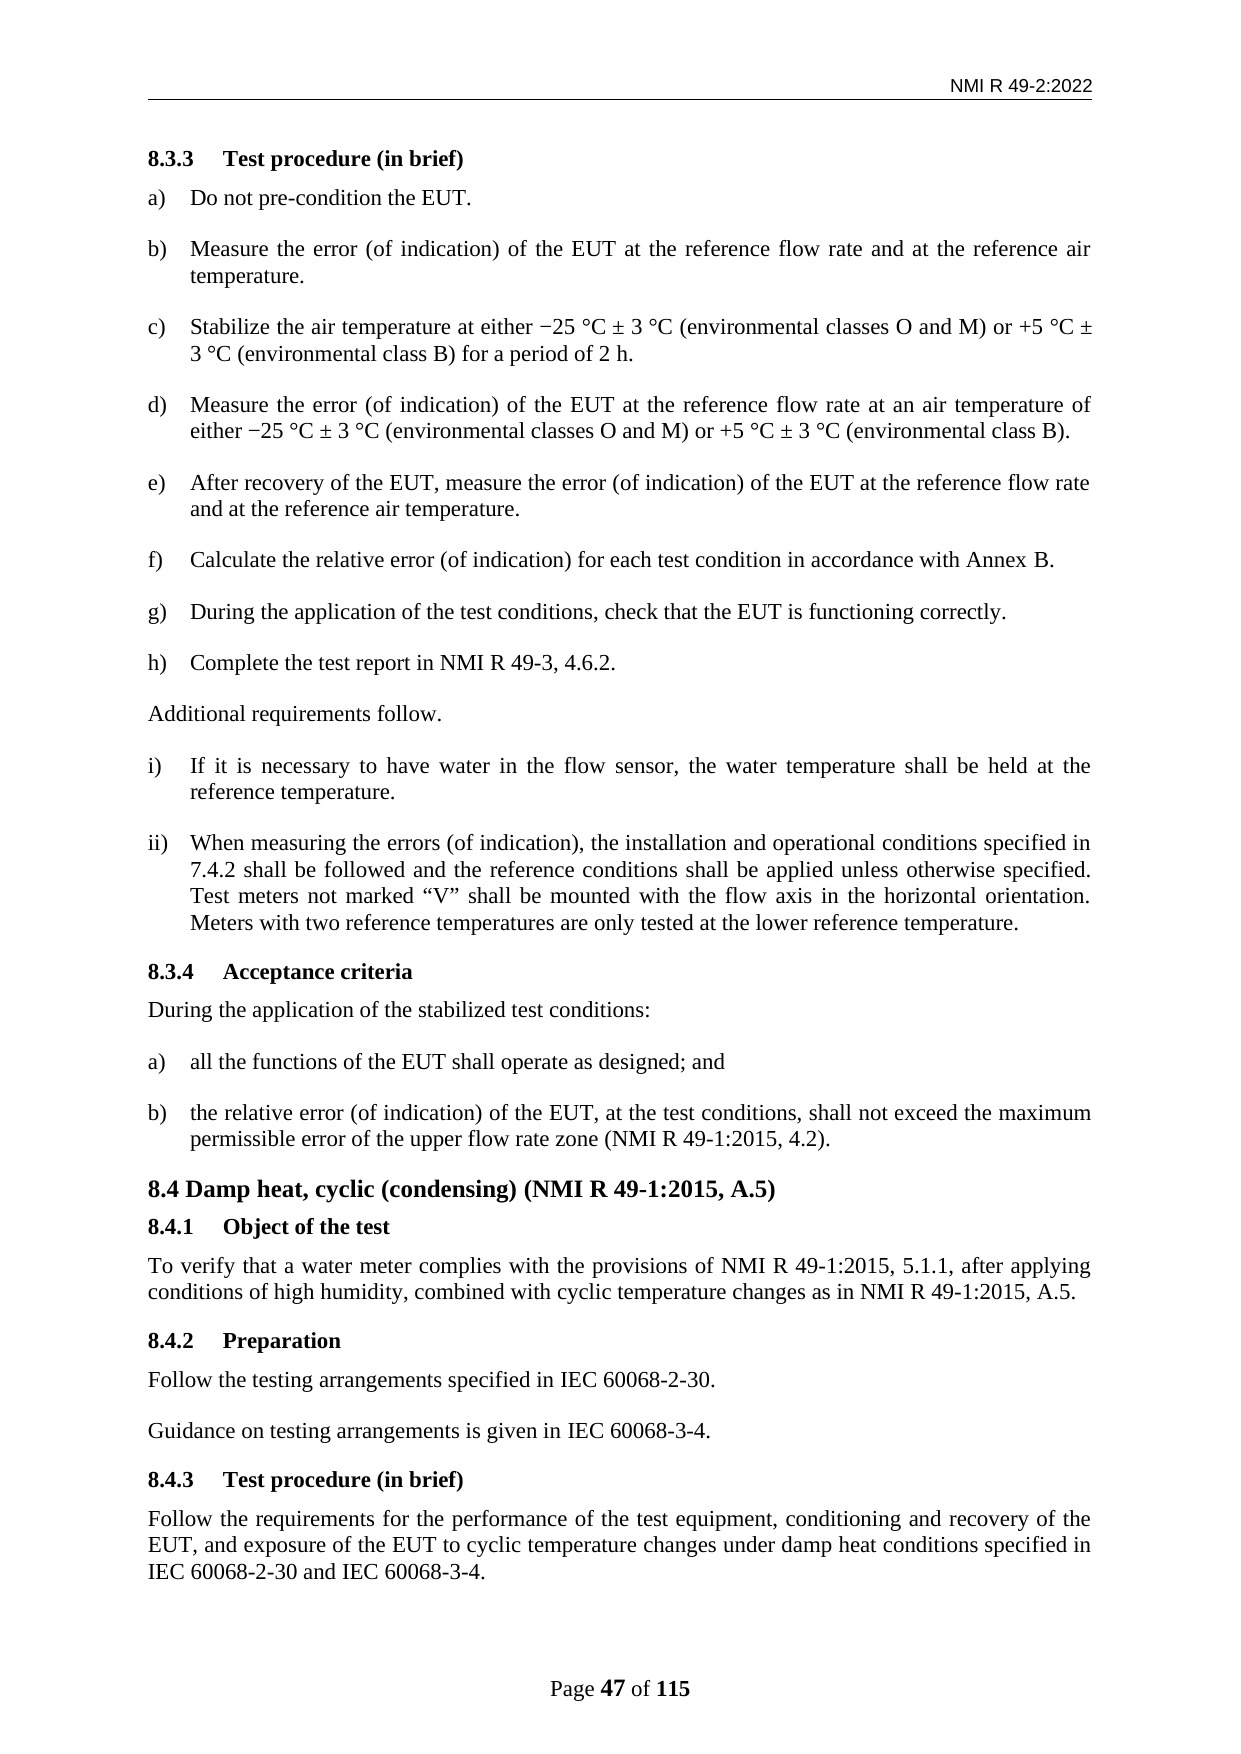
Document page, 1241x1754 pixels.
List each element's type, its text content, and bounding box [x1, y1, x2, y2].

subtitle Test procedure (in brief) [148, 1469, 1092, 1493]
list g) During the application of the test conditions, check that the EUT is functioning correctly. [148, 598, 1092, 624]
text To verify that a water meter complies with the provisions of NMI R 49-1:2015, 5.1.1, after applying conditions of high humidity, combined with cyclic temperature changes as in NMI R 49-1:2015, A.5. [148, 1252, 1092, 1304]
list c) Stabilize the air temperature at either −25 °C ± 3 °C (environmental classes O and M) or +5 °C ± 3 °C (environmental class B) for a period of 2 h. [148, 313, 1092, 366]
text Follow the requirements for the performance of the test equipment, conditioning and recovery of the EUT, and exposure of the EUT to cyclic temperature changes under damp heat conditions specified in IEC 60068-2-30 and IEC 60068-3-4. [148, 1505, 1092, 1584]
subtitle Preparation [148, 1329, 1092, 1353]
list h) Complete the test report in NMI R 49-3, 4.6.2. [148, 649, 1092, 675]
list e) After recovery of the EUT, measure the error (of indication) of the EUT at the reference flow rate and at the reference air temperature. [148, 469, 1092, 521]
list ii) When measuring the errors (of indication), the installation and operational conditions specified in 7.4.2 shall be followed and the reference conditions shall be applied unless otherwise specified. Test meters not marked “V” shall be mounted with the flow axis in the horizontal orientation. Meters with two reference temperatures are only tested at the lower reference temperature. [148, 829, 1092, 935]
text During the application of the stabilized test conditions: [148, 996, 1092, 1023]
subtitle Test procedure (in brief) [148, 148, 1092, 172]
list b) Measure the error (of indication) of the EUT at the reference flow rate and at the reference air temperature. [148, 236, 1092, 288]
subtitle Acceptance criteria [148, 960, 1092, 984]
list b) the relative error (of indication) of the EUT, at the test conditions, shall not exceed the maximum permissible error of the upper flow rate zone (NMI R 49-1:2015, 4.2). [148, 1099, 1092, 1152]
subtitle Object of the test [148, 1215, 1092, 1239]
text Follow the testing arrangements specified in IEC 60068-2-30. [148, 1366, 1092, 1392]
text Additional requirements follow. [148, 700, 1092, 727]
list d) Measure the error (of indication) of the EUT at the reference flow rate at an air temperature of either −25 °C ± 3 °C (environmental classes O and M) or +5 °C ± 3 °C (environmental class B). [148, 391, 1092, 444]
list f) Calculate the relative error (of indication) for each test condition in accordance with Annex B. [148, 546, 1092, 573]
subtitle Damp heat, cyclic (condensing) (NMI R 49-1:2015, A.5) [148, 1177, 1092, 1203]
text Guidance on testing arrangements is given in IEC 60068-3-4. [148, 1417, 1092, 1444]
list a) Do not pre-condition the EUT. [148, 184, 1092, 211]
list a) all the functions of the EUT shall operate as designed; and [148, 1048, 1092, 1074]
list i) If it is necessary to have water in the flow sensor, the water temperature shall be held at the reference temperature. [148, 752, 1092, 804]
